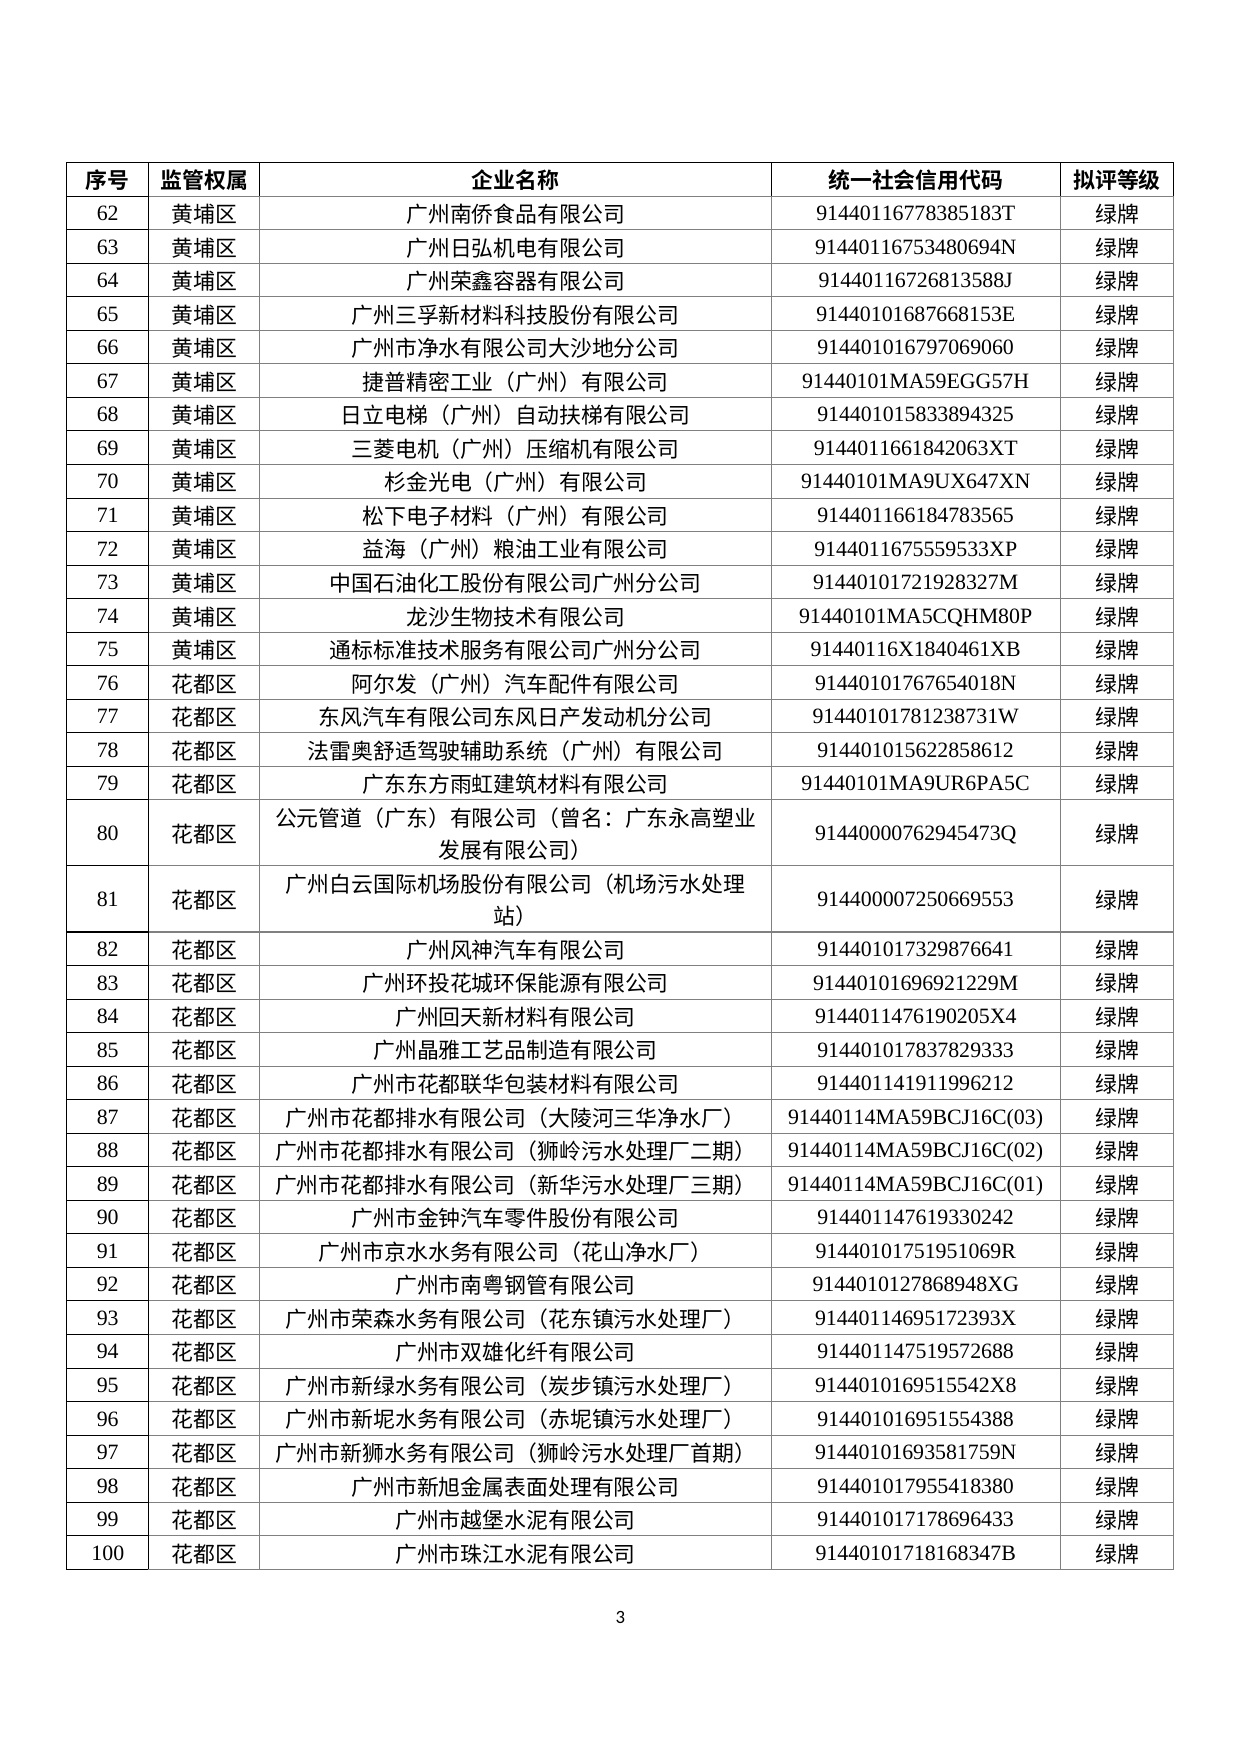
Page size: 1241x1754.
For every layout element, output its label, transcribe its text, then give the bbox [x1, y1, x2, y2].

table_cell 92 [67, 1268, 148, 1300]
table_cell 法雷奥舒适驾驶辅助系统（广州）有限公司 [260, 733, 771, 766]
table_cell 绿牌 [1061, 1234, 1173, 1267]
table_cell 广东东方雨虹建筑材料有限公司 [260, 767, 771, 799]
table_cell 杉金光电（广州）有限公司 [260, 465, 771, 497]
table_cell 91440116778385183T [772, 197, 1060, 229]
table_cell 91440101MA9UX647XN [772, 465, 1060, 497]
table_cell 67 [67, 364, 148, 397]
table_cell 广州市荣森水务有限公司（花东镇污水处理厂） [260, 1301, 771, 1334]
table_cell 绿牌 [1061, 1436, 1173, 1468]
table_cell 97 [67, 1436, 148, 1468]
table_cell 花都区 [149, 1536, 259, 1569]
table_cell 通标标准技术服务有限公司广州分公司 [260, 633, 771, 665]
table_cell 91440101MA5CQHM80P [772, 599, 1060, 632]
table_cell 914401016951554388 [772, 1402, 1060, 1434]
table_cell 91440114695172393X [772, 1301, 1060, 1334]
table_cell 72 [67, 532, 148, 564]
table_cell 73 [67, 566, 148, 598]
table_cell 绿牌 [1061, 800, 1173, 865]
table_cell 花都区 [149, 700, 259, 732]
table_cell 花都区 [149, 1201, 259, 1233]
table_cell 914401017837829333 [772, 1033, 1060, 1066]
table_cell 广州市花都排水有限公司（大陵河三华净水厂） [260, 1100, 771, 1133]
table_cell 花都区 [149, 966, 259, 998]
table_cell 84 [67, 1000, 148, 1032]
table_cell 绿牌 [1061, 566, 1173, 598]
table_cell 广州市新绿水务有限公司（炭步镇污水处理厂） [260, 1369, 771, 1401]
table_cell 绿牌 [1061, 331, 1173, 363]
table_cell 广州三孚新材料科技股份有限公司 [260, 297, 771, 330]
table_cell 91440114MA59BCJ16C(03) [772, 1100, 1060, 1133]
table_cell 松下电子材料（广州）有限公司 [260, 499, 771, 531]
table_cell 绿牌 [1061, 499, 1173, 531]
table_cell 绿牌 [1061, 1134, 1173, 1166]
table_cell 914401147619330242 [772, 1201, 1060, 1233]
table_cell 绿牌 [1061, 297, 1173, 330]
table_cell 龙沙生物技术有限公司 [260, 599, 771, 632]
table_cell 花都区 [149, 1402, 259, 1434]
table_cell 黄埔区 [149, 566, 259, 598]
table_cell 绿牌 [1061, 966, 1173, 998]
table_cell 9144010169515542X8 [772, 1369, 1060, 1401]
table_cell 广州市新狮水务有限公司（狮岭污水处理厂首期） [260, 1436, 771, 1468]
table_cell 阿尔发（广州）汽车配件有限公司 [260, 666, 771, 699]
table_cell 广州南侨食品有限公司 [260, 197, 771, 229]
table_cell 91440101751951069R [772, 1234, 1060, 1267]
table_cell 82 [67, 933, 148, 965]
table_cell 花都区 [149, 733, 259, 766]
table_cell 绿牌 [1061, 767, 1173, 799]
table_cell 93 [67, 1301, 148, 1334]
table_cell 91440116X1840461XB [772, 633, 1060, 665]
table_cell 62 [67, 197, 148, 229]
table_cell 9144011661842063XT [772, 431, 1060, 464]
table_cell 广州风神汽车有限公司 [260, 933, 771, 965]
table_cell 绿牌 [1061, 364, 1173, 397]
table_cell 914401015622858612 [772, 733, 1060, 766]
table_cell 黄埔区 [149, 599, 259, 632]
table_cell 91440116726813588J [772, 264, 1060, 296]
table_cell 98 [67, 1469, 148, 1502]
table_cell 86 [67, 1067, 148, 1099]
table_cell 广州市越堡水泥有限公司 [260, 1503, 771, 1535]
table_header 拟评等级 [1061, 163, 1173, 196]
table_cell 91440101696921229M [772, 966, 1060, 998]
table_cell 96 [67, 1402, 148, 1434]
table_cell 绿牌 [1061, 1301, 1173, 1334]
table_cell 81 [67, 866, 148, 931]
table_cell 黄埔区 [149, 398, 259, 430]
table_cell 三菱电机（广州）压缩机有限公司 [260, 431, 771, 464]
table_cell 花都区 [149, 1436, 259, 1468]
table_cell 绿牌 [1061, 1268, 1173, 1300]
table_cell 91440101767654018N [772, 666, 1060, 699]
table_cell 绿牌 [1061, 398, 1173, 430]
table_cell 绿牌 [1061, 1201, 1173, 1233]
table_cell 78 [67, 733, 148, 766]
table_cell 广州市新坭水务有限公司（赤坭镇污水处理厂） [260, 1402, 771, 1434]
table_cell 黄埔区 [149, 230, 259, 263]
table_cell 66 [67, 331, 148, 363]
table_cell 捷普精密工业（广州）有限公司 [260, 364, 771, 397]
table_cell 黄埔区 [149, 197, 259, 229]
table_cell 76 [67, 666, 148, 699]
table_cell 广州白云国际机场股份有限公司（机场污水处理站） [260, 866, 771, 931]
table_cell 91440101781238731W [772, 700, 1060, 732]
table_cell 绿牌 [1061, 431, 1173, 464]
table_cell 广州市新旭金属表面处理有限公司 [260, 1469, 771, 1502]
table_cell 绿牌 [1061, 700, 1173, 732]
table_cell 77 [67, 700, 148, 732]
table_header 统一社会信用代码 [772, 163, 1060, 196]
table_cell 83 [67, 966, 148, 998]
table_cell 黄埔区 [149, 499, 259, 531]
table_cell 花都区 [149, 1100, 259, 1133]
table_cell 黄埔区 [149, 431, 259, 464]
table_cell 绿牌 [1061, 1067, 1173, 1099]
table_cell 东风汽车有限公司东风日产发动机分公司 [260, 700, 771, 732]
table_cell 花都区 [149, 866, 259, 931]
table_cell 花都区 [149, 933, 259, 965]
table_cell 广州环投花城环保能源有限公司 [260, 966, 771, 998]
table_cell 914401015833894325 [772, 398, 1060, 430]
table_cell 花都区 [149, 666, 259, 699]
table_cell 91440101721928327M [772, 566, 1060, 598]
table_cell 绿牌 [1061, 633, 1173, 665]
table_cell 花都区 [149, 1503, 259, 1535]
table_cell 87 [67, 1100, 148, 1133]
table_cell 绿牌 [1061, 666, 1173, 699]
table_cell 69 [67, 431, 148, 464]
table_cell 99 [67, 1503, 148, 1535]
table_cell 914401141911996212 [772, 1067, 1060, 1099]
table_cell 914401016797069060 [772, 331, 1060, 363]
table_cell 914401166184783565 [772, 499, 1060, 531]
table_cell 100 [67, 1536, 148, 1569]
table_cell 广州市花都排水有限公司（狮岭污水处理厂二期） [260, 1134, 771, 1166]
table_cell 绿牌 [1061, 1100, 1173, 1133]
table_cell 广州市珠江水泥有限公司 [260, 1536, 771, 1569]
table_cell 花都区 [149, 1301, 259, 1334]
table_cell 花都区 [149, 1469, 259, 1502]
table_cell 黄埔区 [149, 264, 259, 296]
table_cell 花都区 [149, 1369, 259, 1401]
table_cell 绿牌 [1061, 230, 1173, 263]
table_cell 花都区 [149, 800, 259, 865]
table_cell 91440101MA59EGG57H [772, 364, 1060, 397]
table_cell 绿牌 [1061, 1536, 1173, 1569]
table_cell 71 [67, 499, 148, 531]
table_cell 广州荣鑫容器有限公司 [260, 264, 771, 296]
table_cell 广州晶雅工艺品制造有限公司 [260, 1033, 771, 1066]
table_cell 广州市花都排水有限公司（新华污水处理厂三期） [260, 1167, 771, 1200]
table_cell 91440114MA59BCJ16C(02) [772, 1134, 1060, 1166]
table_cell 花都区 [149, 1067, 259, 1099]
table_cell 广州日弘机电有限公司 [260, 230, 771, 263]
table_cell 花都区 [149, 1268, 259, 1300]
table_cell 中国石油化工股份有限公司广州分公司 [260, 566, 771, 598]
table_cell 64 [67, 264, 148, 296]
table_cell 914401017955418380 [772, 1469, 1060, 1502]
table_cell 68 [67, 398, 148, 430]
table_cell 广州市双雄化纤有限公司 [260, 1335, 771, 1367]
table_cell 94 [67, 1335, 148, 1367]
table_cell 89 [67, 1167, 148, 1200]
table_header 序号 [67, 163, 148, 196]
table_cell 绿牌 [1061, 1369, 1173, 1401]
table_cell 花都区 [149, 767, 259, 799]
table_cell 绿牌 [1061, 866, 1173, 931]
table_cell 80 [67, 800, 148, 865]
table_cell 91440114MA59BCJ16C(01) [772, 1167, 1060, 1200]
table_cell 绿牌 [1061, 1402, 1173, 1434]
table_cell 91440101718168347B [772, 1536, 1060, 1569]
table_cell 9144010127868948XG [772, 1268, 1060, 1300]
table_cell 79 [67, 767, 148, 799]
table_cell 绿牌 [1061, 532, 1173, 564]
table_cell 914400007250669553 [772, 866, 1060, 931]
table_cell 绿牌 [1061, 1000, 1173, 1032]
table_cell 90 [67, 1201, 148, 1233]
table_cell 91440101687668153E [772, 297, 1060, 330]
table_cell 花都区 [149, 1000, 259, 1032]
table_cell 91440000762945473Q [772, 800, 1060, 865]
table_cell 广州市净水有限公司大沙地分公司 [260, 331, 771, 363]
table_cell 91 [67, 1234, 148, 1267]
table_cell 日立电梯（广州）自动扶梯有限公司 [260, 398, 771, 430]
table_cell 88 [67, 1134, 148, 1166]
table_cell 广州市花都联华包装材料有限公司 [260, 1067, 771, 1099]
table_cell 绿牌 [1061, 1503, 1173, 1535]
table_cell 914401017329876641 [772, 933, 1060, 965]
table_cell 公元管道（广东）有限公司（曾名：广东永高塑业发展有限公司） [260, 800, 771, 865]
table_cell 花都区 [149, 1335, 259, 1367]
table_cell 广州市金钟汽车零件股份有限公司 [260, 1201, 771, 1233]
table_cell 黄埔区 [149, 364, 259, 397]
table_cell 绿牌 [1061, 197, 1173, 229]
table_cell 9144011675559533XP [772, 532, 1060, 564]
table_header 企业名称 [260, 163, 771, 196]
table_cell 95 [67, 1369, 148, 1401]
table_cell 绿牌 [1061, 599, 1173, 632]
table_cell 广州市南粤钢管有限公司 [260, 1268, 771, 1300]
table_cell 绿牌 [1061, 933, 1173, 965]
table_cell 广州回天新材料有限公司 [260, 1000, 771, 1032]
table_cell 绿牌 [1061, 1033, 1173, 1066]
table_cell 9144011476190205X4 [772, 1000, 1060, 1032]
table_cell 绿牌 [1061, 1335, 1173, 1367]
table_cell 85 [67, 1033, 148, 1066]
table_cell 70 [67, 465, 148, 497]
table_cell 绿牌 [1061, 264, 1173, 296]
table_cell 91440116753480694N [772, 230, 1060, 263]
table_cell 绿牌 [1061, 1469, 1173, 1502]
table_cell 75 [67, 633, 148, 665]
table_cell 91440101MA9UR6PA5C [772, 767, 1060, 799]
table_cell 91440101693581759N [772, 1436, 1060, 1468]
table_cell 花都区 [149, 1234, 259, 1267]
table_cell 914401017178696433 [772, 1503, 1060, 1535]
table_cell 绿牌 [1061, 733, 1173, 766]
table_cell 绿牌 [1061, 465, 1173, 497]
table_header 监管权属 [149, 163, 259, 196]
table_cell 黄埔区 [149, 532, 259, 564]
table_cell 花都区 [149, 1167, 259, 1200]
table_cell 广州市京水水务有限公司（花山净水厂） [260, 1234, 771, 1267]
table_cell 黄埔区 [149, 633, 259, 665]
table_cell 黄埔区 [149, 331, 259, 363]
table_cell 63 [67, 230, 148, 263]
table_cell 74 [67, 599, 148, 632]
table_cell 65 [67, 297, 148, 330]
table_cell 914401147519572688 [772, 1335, 1060, 1367]
table_cell 绿牌 [1061, 1167, 1173, 1200]
table_cell 花都区 [149, 1134, 259, 1166]
table_cell 黄埔区 [149, 297, 259, 330]
table_cell 花都区 [149, 1033, 259, 1066]
table_cell 黄埔区 [149, 465, 259, 497]
table_cell 益海（广州）粮油工业有限公司 [260, 532, 771, 564]
